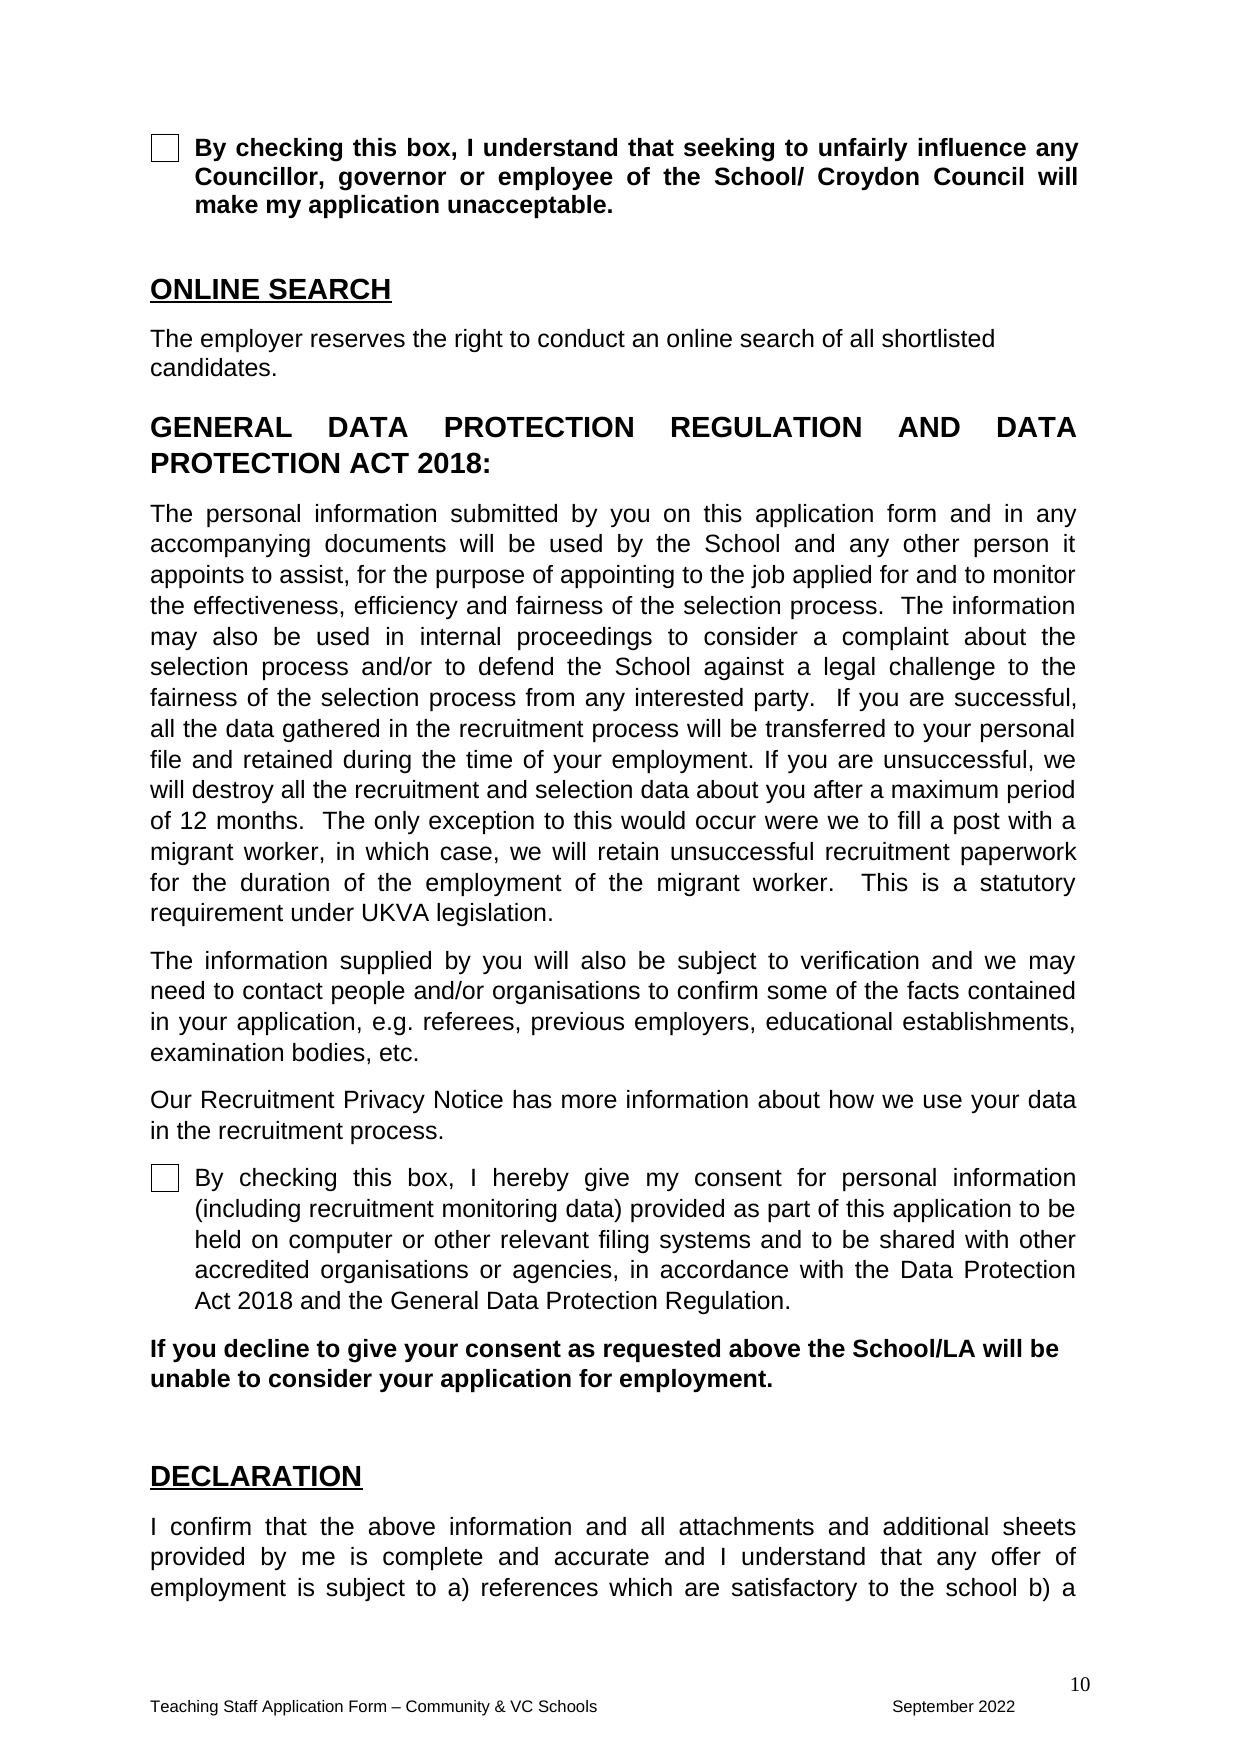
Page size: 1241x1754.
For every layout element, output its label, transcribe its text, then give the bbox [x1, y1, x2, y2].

text DECLARATION [150, 1459, 1078, 1493]
text The employer reserves the right to conduct an online search of all shortlisted candidates. [150, 324, 1091, 382]
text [150, 1512, 1078, 1602]
text GENERAL DATA PROTECTION REGULATION AND DATA PROTECTION ACT 2018: [150, 410, 1078, 480]
text By checking this box, I hereby give my consent for personal information (including recruitment monitoring data) provided as part of this application to be held on computer or other relevant filing systems and to be shared with other accredited organisations or agencies, in accordance with the Data Protection Act 2018 and the General Data Protection Regulation. [150, 1163, 1078, 1315]
text If you decline to give your consent as requested above the School/LA will be unable to consider your application for employment. [150, 1334, 1078, 1393]
subtitle By checking this box, I understand that seeking to unfairly influence any Councillor, governor or employee of the School/ Croydon Council will make my application unacceptable. [150, 133, 1080, 219]
text ONLINE SEARCH [150, 272, 1080, 305]
text The information supplied by you will also be subject to verification and we may need to contact people and/or organisations to confirm some of the facts contained in your application, e.g. referees, previous employers, educational establishments, examination bodies, etc. [150, 946, 1078, 1067]
text The personal information submitted by you on this application form and in any accompanying documents will be used by the School and any other person it appoints to assist, for the purpose of appointing to the job applied for and to monitor the effectiveness, efficiency and fairness of the selection process. The information may also be used in internal proceedings to consider a complaint about the selection process and/or to defend the School against a legal challenge to the fairness of the selection process from any interested party. If you are successful, all the data gathered in the recruitment process will be transferred to your personal file and retained during the time of your employment. If you are unsuccessful, we will destroy all the recruitment and selection data about you after a maximum period of 12 months. The only exception to this would occur were we to fill a post with a migrant worker, in which case, we will retain unsuccessful recruitment paperwork for the duration of the employment of the migrant worker. This is a statutory requirement under UKVA legislation. [150, 499, 1078, 927]
text Our Recruitment Privacy Notice has more information about how we use your data in the recruitment process. [150, 1085, 1078, 1145]
